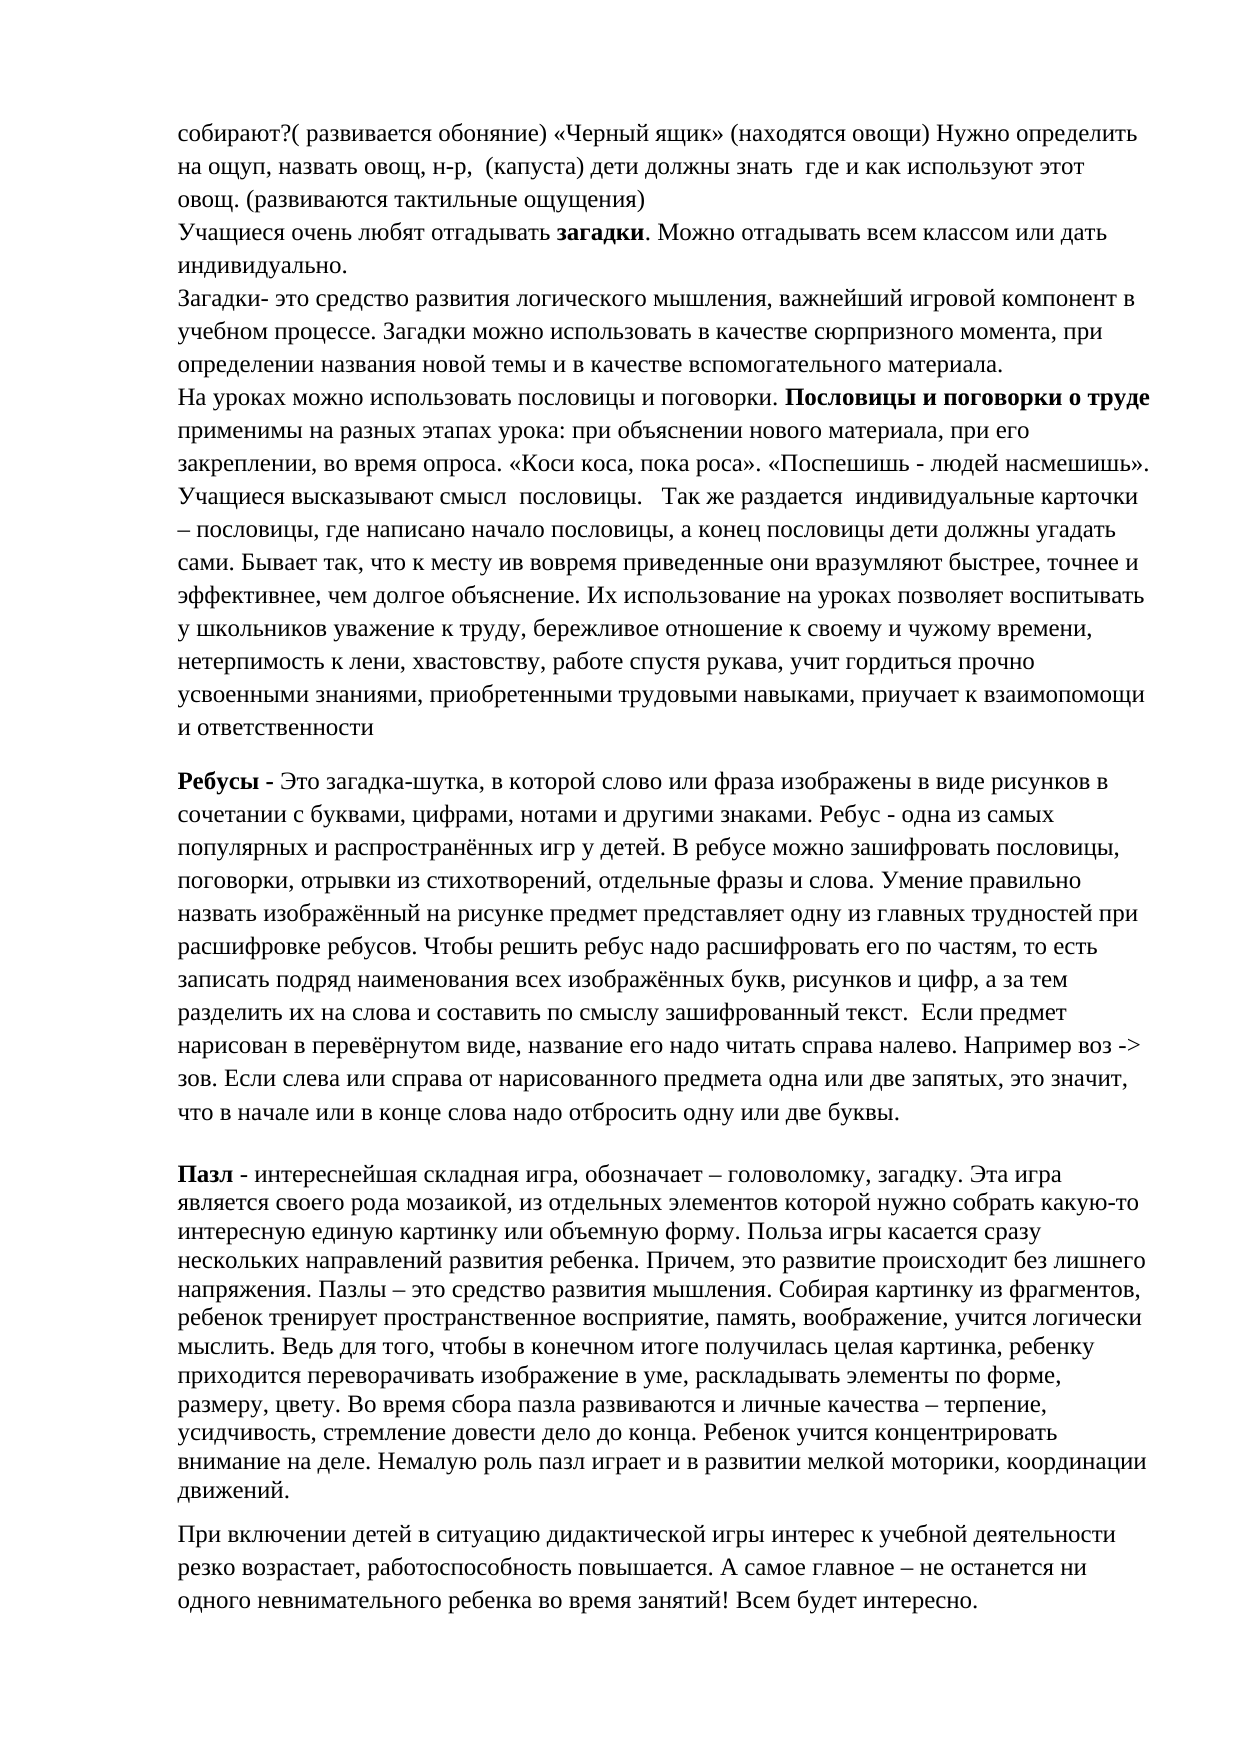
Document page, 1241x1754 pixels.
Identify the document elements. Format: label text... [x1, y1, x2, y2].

text Пазл - интереснейшая складная игра, обозначает – головоломку, загадку. Эта игра является своего рода мозаикой, из отдельных элементов которой нужно собрать какую-то интересную единую картинку или объемную форму. Польза игры касается сразу нескольких направлений развития ребенка. Причем, это развитие происходит без лишнего напряжения. Пазлы – это средство развития мышления. Собирая картинку из фрагментов, ребенок тренирует пространственное восприятие, память, воображение, учится логически мыслить. Ведь для того, чтобы в конечном итоге получилась целая картинка, ребенку приходится переворачивать изображение в уме, раскладывать элементы по форме, размеру, цвету. Во время сбора пазла развиваются и личные качества – терпение, усидчивость, стремление довести дело до конца. Ребенок учится концентрировать внимание на деле. Немалую роль пазл играет и в развитии мелкой моторики, координации движений. [177, 1159, 1152, 1504]
text Учащиеся очень любят отгадывать загадки. Можно отгадывать всем классом или дать индивидуально. [177, 217, 1152, 279]
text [177, 118, 1152, 213]
text Загадки- это средство развития логического мышления, важнейший игровой компонент в учебном процессе. Загадки можно использовать в качестве сюрпризного момента, при определении названия новой темы и в качестве вспомогательного материала. [177, 283, 1152, 378]
text Ребусы - Это загадка-шутка, в которой слово или фраза изображены в виде рисунков в сочетании с буквами, цифрами, нотами и другими знаками. Ребус - одна из самых популярных и распространённых игр у детей. В ребусе можно зашифровать пословицы, поговорки, отрывки из стихотворений, отдельные фразы и слова. Умение правильно назвать изображённый на рисунке предмет представляет одну из главных трудностей при расшифровке ребусов. Чтобы решить ребус надо расшифровать его по частям, то есть записать подряд наименования всех изображённых букв, рисунков и цифр, а за тем разделить их на слова и составить по смыслу зашифрованный текст. Если предмет нарисован в перевёрнутом виде, название его надо читать справа налево. Например воз -> зов. Если слева или справа от нарисованного предмета одна или две запятых, это значит, что в начале или в конце слова надо отбросить одну или две буквы. [177, 766, 1152, 1125]
text На уроках можно использовать пословицы и поговорки. Пословицы и поговорки о труде применимы на разных этапах урока: при объяснении нового материала, при его закреплении, во время опроса. «Коси коса, пока роса». «Поспешишь - людей насмешишь». Учащиеся высказывают смысл пословицы. Так же раздается индивидуальные карточки – пословицы, где написано начало пословицы, а конец пословицы дети должны угадать сами. Бывает так, что к месту ив вовремя приведенные они вразумляют быстрее, точнее и эффективнее, чем долгое объяснение. Их использование на уроках позволяет воспитывать у школьников уважение к труду, бережливое отношение к своему и чужому времени, нетерпимость к лени, хвастовству, работе спустя рукава, учит гордиться прочно усвоенными знаниями, приобретенными трудовыми навыками, приучает к взаимопомощи и ответственности [177, 382, 1152, 741]
text При включении детей в ситуацию дидактической игры интерес к учебной деятельности резко возрастает, работоспособность повышается. А самое главное – не останется ни одного невнимательного ребенка во время занятий! Всем будет интересно. [177, 1519, 1152, 1614]
